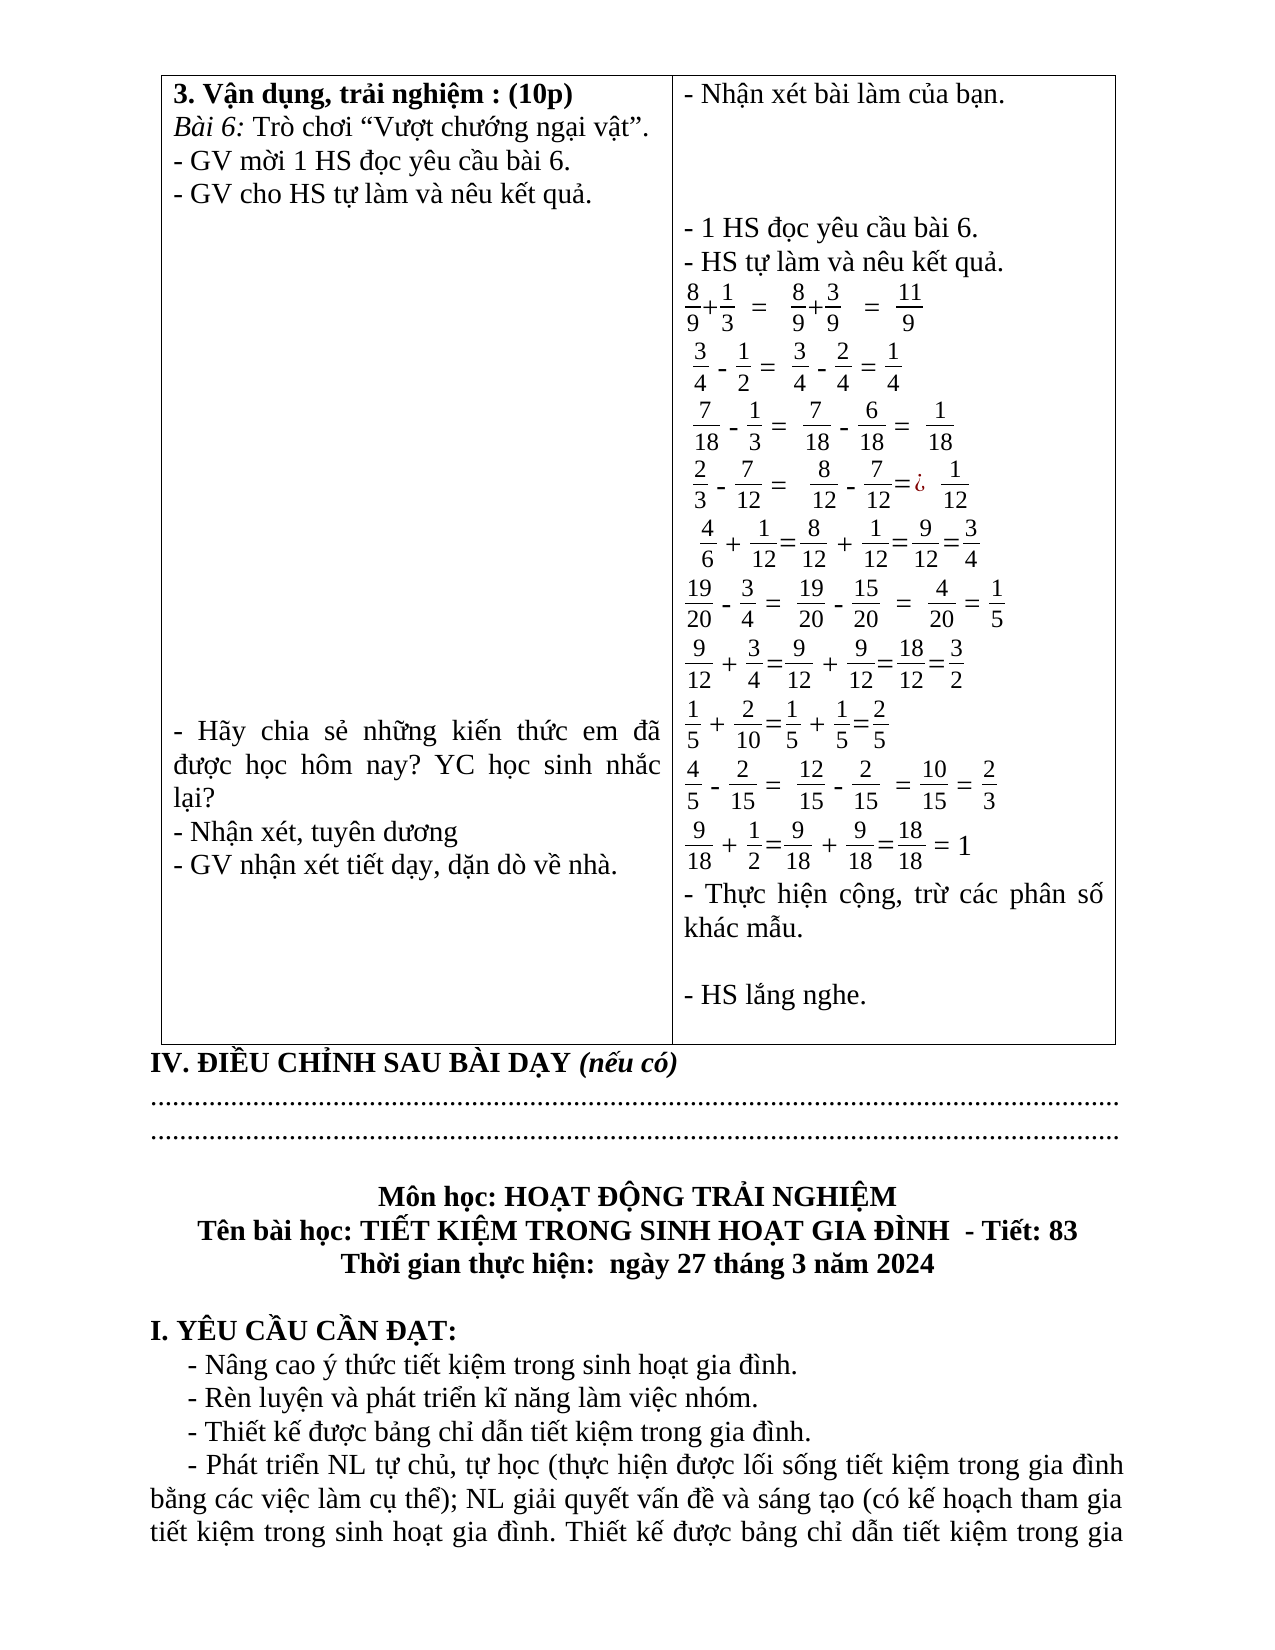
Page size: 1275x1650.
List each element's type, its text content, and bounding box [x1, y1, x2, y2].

text Môn học: HOẠT ĐỘNG TRẢI NGHIỆM [150, 1179, 1125, 1213]
text .......................................................................................................................................................................................................................................................................... [150, 1078, 1125, 1146]
text Thời gian thực hiện: ngày 27 tháng 3 năm 2024 [150, 1246, 1125, 1280]
text Tên bài học: TIẾT KIỆM TRONG SINH HOẠT GIA ĐÌNH - Tiết: 83 [150, 1213, 1125, 1246]
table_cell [673, 76, 1115, 1044]
text - Thiết kế được bảng chỉ dẫn tiết kiệm trong gia đình. [150, 1414, 1125, 1447]
text IV. ĐIỀU CHỈNH SAU BÀI DẠY (nếu có) [150, 1045, 1125, 1078]
text - Nâng cao ý thức tiết kiệm trong sinh hoạt gia đình. [150, 1347, 1125, 1380]
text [150, 1447, 1125, 1548]
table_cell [162, 76, 672, 1044]
text I. YÊU CẦU CẦN ĐẠT: [150, 1313, 1125, 1347]
text - Rèn luyện và phát triển kĩ năng làm việc nhóm. [150, 1380, 1125, 1414]
